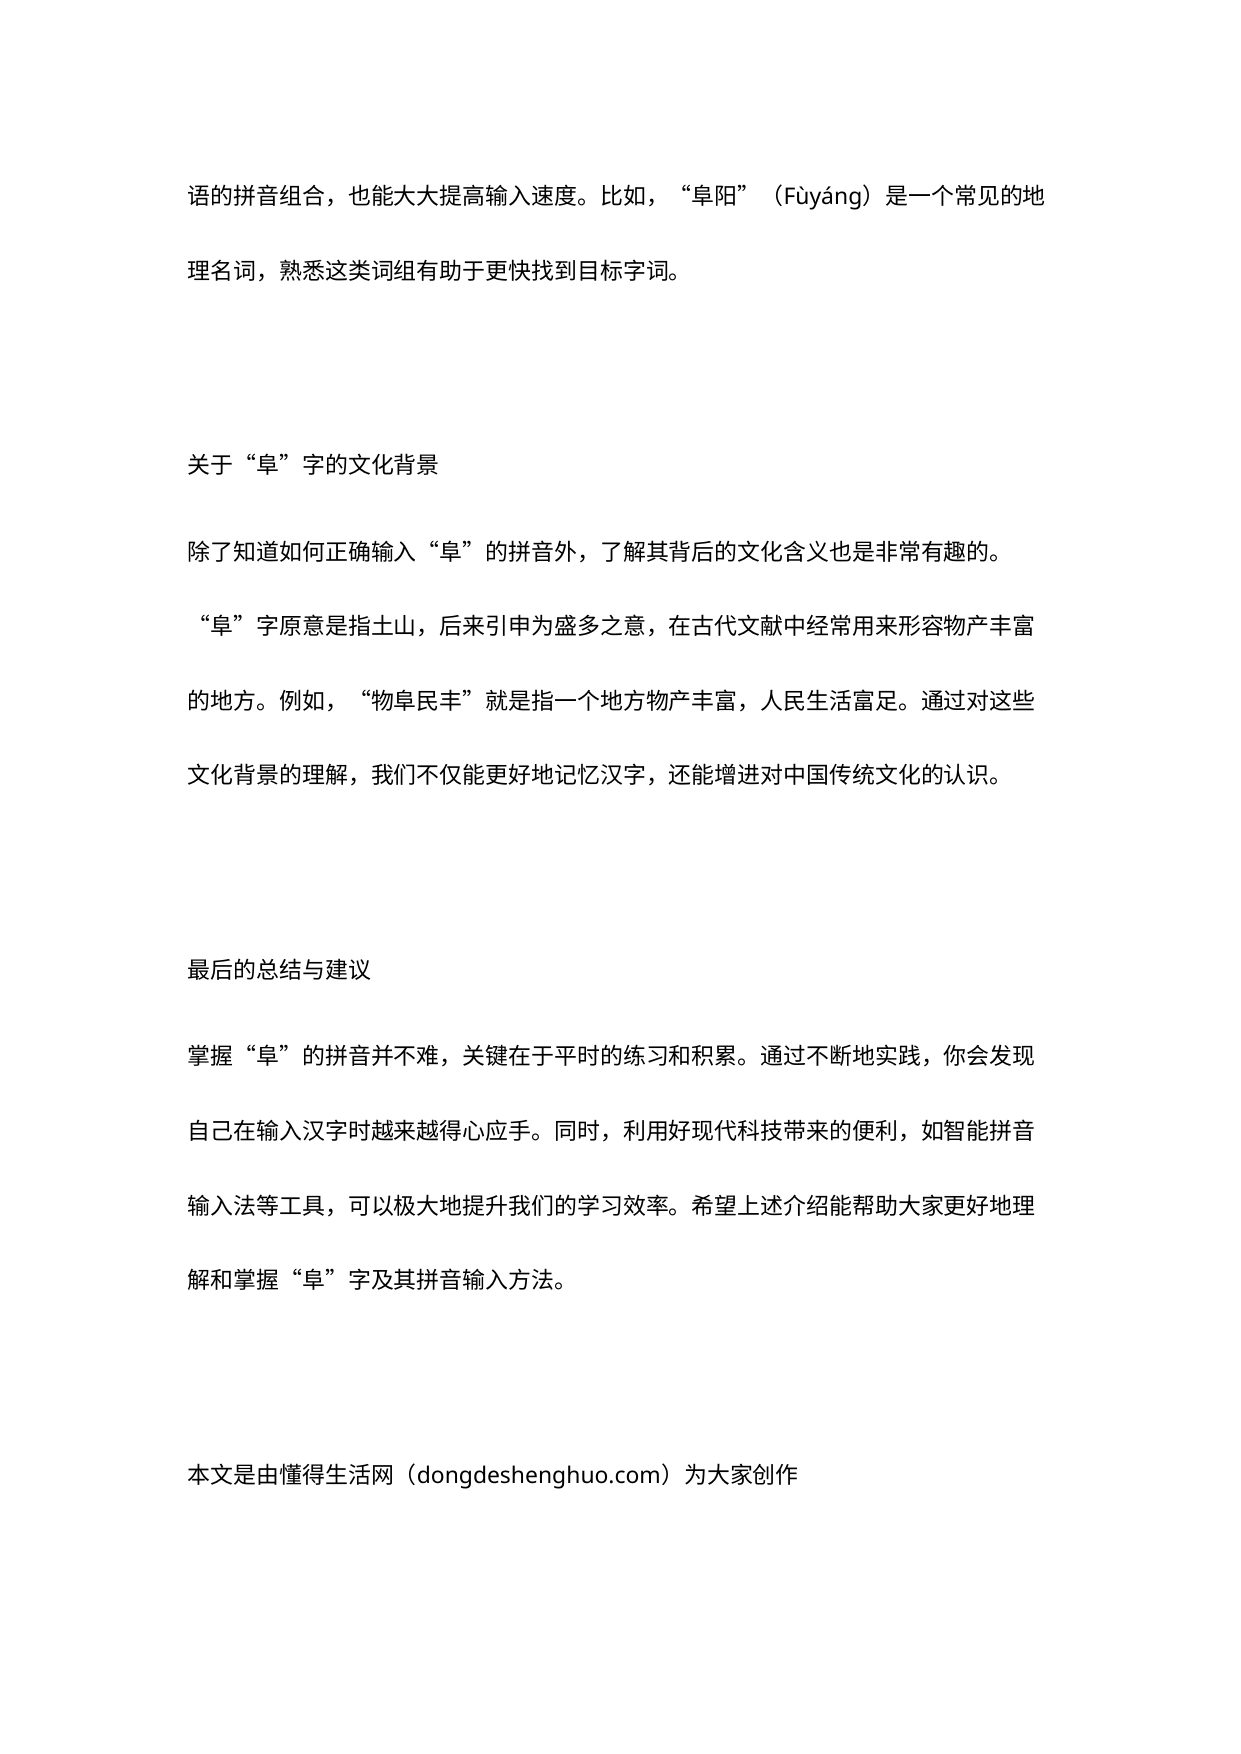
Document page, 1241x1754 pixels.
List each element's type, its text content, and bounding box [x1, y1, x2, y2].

text 除了知道如何正确输入“阜”的拼音外，了解其背后的文化含义也是非常有趣的。“阜”字原意是指土山，后来引申为盛多之意，在古代文献中经常用来形容物产丰富的地方。例如，“物阜民丰”就是指一个地方物产丰富，人民生活富足。通过对这些文化背景的理解，我们不仅能更好地记忆汉字，还能增进对中国传统文化的认识。 [187, 517, 1053, 807]
text 本文是由懂得生活网（dongdeshenghuo.com）为大家创作 [187, 1441, 1053, 1506]
text 最后的总结与建议 [187, 936, 1053, 1001]
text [187, 162, 1053, 302]
text 关于“阜”字的文化背景 [187, 431, 1053, 496]
text 掌握“阜”的拼音并不难，关键在于平时的练习和积累。通过不断地实践，你会发现自己在输入汉字时越来越得心应手。同时，利用好现代科技带来的便利，如智能拼音输入法等工具，可以极大地提升我们的学习效率。希望上述介绍能帮助大家更好地理解和掌握“阜”字及其拼音输入方法。 [187, 1022, 1053, 1311]
